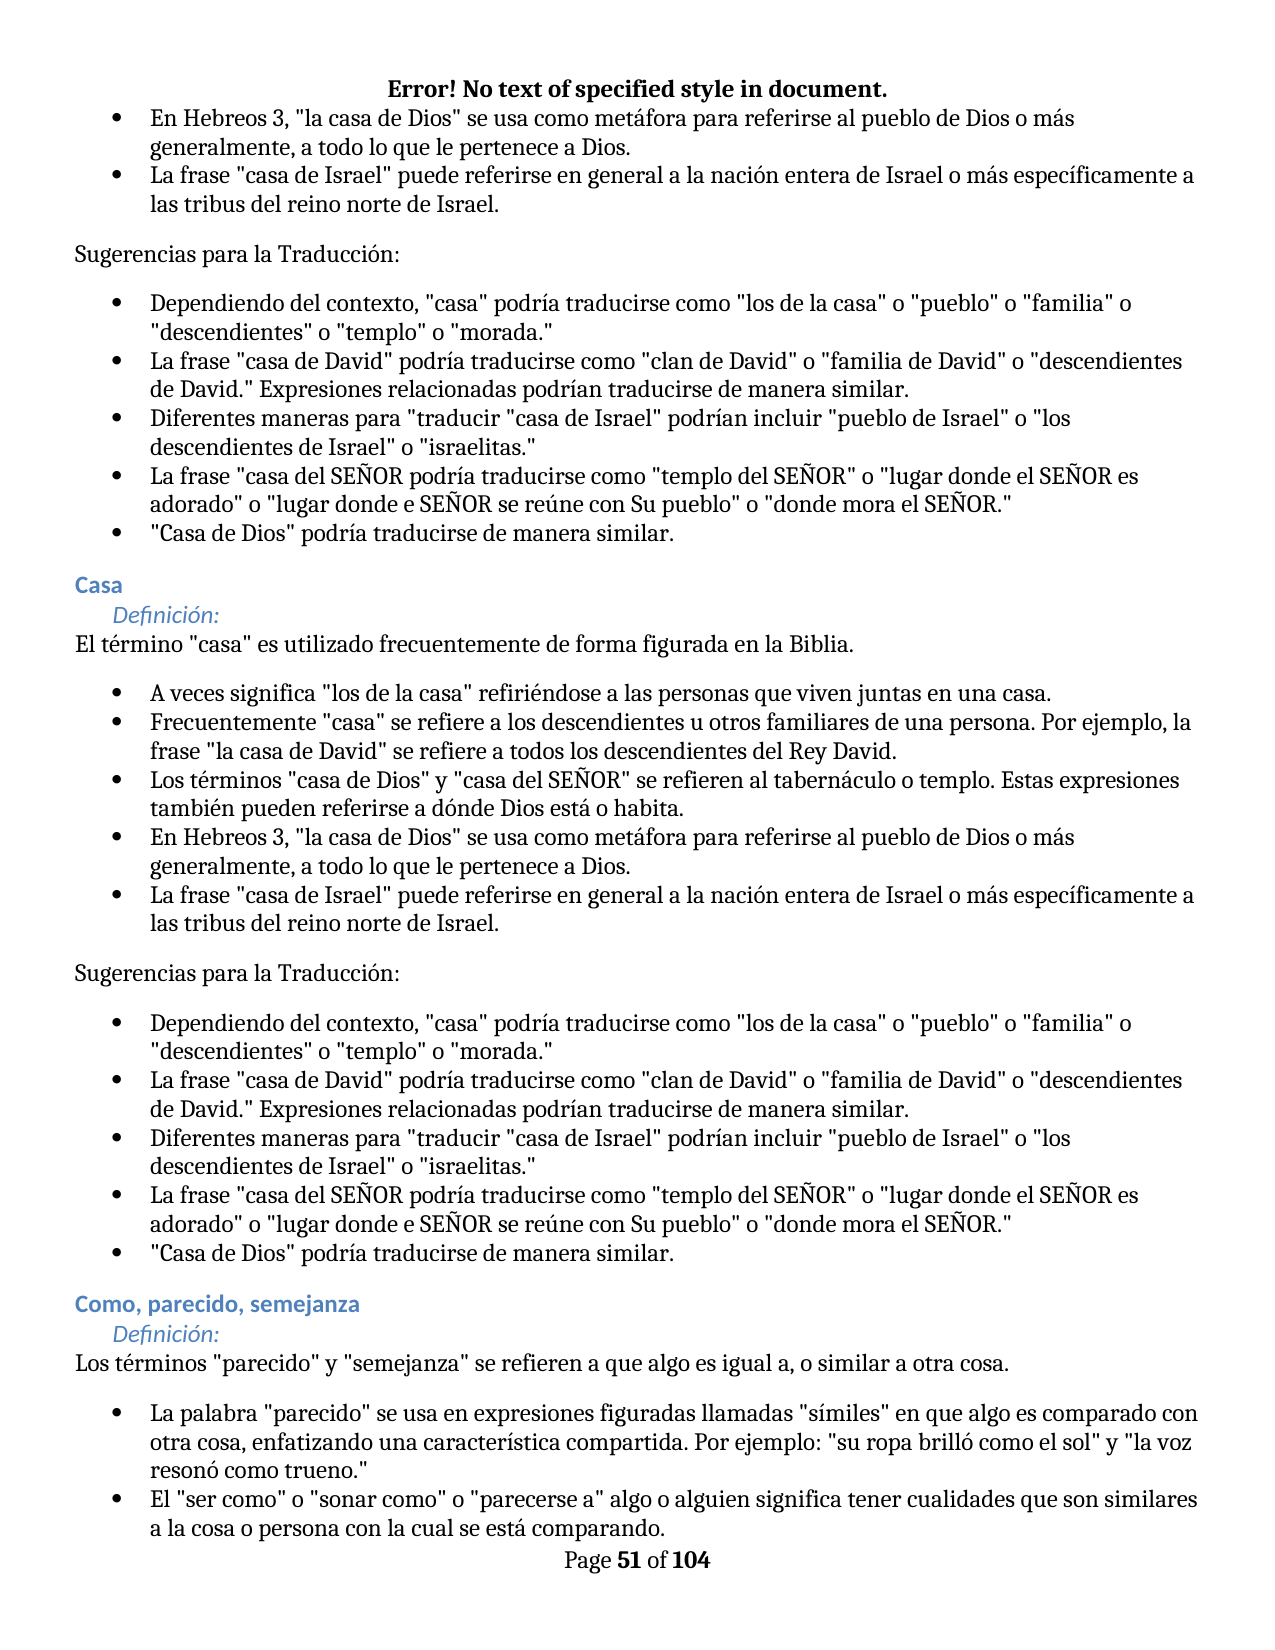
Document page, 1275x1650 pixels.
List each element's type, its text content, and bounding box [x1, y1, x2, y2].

list Diferentes maneras para "traducir "casa de Israel" podrían incluir "pueblo de Israel" o "los descendientes de Israel" o "israelitas." [112, 404, 1200, 462]
subtitle Casa [75, 569, 1200, 599]
list La palabra "parecido" se usa en expresiones figuradas llamadas "símiles" en que algo es comparado con otra cosa, enfatizando una característica compartida. Por ejemplo: "su ropa brilló como el sol" y "la voz resonó como trueno." [112, 1399, 1200, 1485]
text Sugerencias para la Traducción: [75, 959, 1200, 988]
list Diferentes maneras para "traducir "casa de Israel" podrían incluir "pueblo de Israel" o "los descendientes de Israel" o "israelitas." [112, 1123, 1200, 1181]
list La frase "casa de Israel" puede referirse en general a la nación entera de Israel o más específicamente a las tribus del reino norte de Israel. [112, 161, 1200, 219]
subtitle Definición: [75, 599, 1200, 630]
list "Casa de Dios" podría traducirse de manera similar. [112, 1238, 1200, 1267]
list La frase "casa de David" podría traducirse como "clan de David" o "familia de David" o "descendientes de David." Expresiones relacionadas podrían traducirse de manera similar. [112, 1066, 1200, 1123]
list Dependiendo del contexto, "casa" podría traducirse como "los de la casa" o "pueblo" o "familia" o "descendientes" o "templo" o "morada." [112, 1008, 1200, 1066]
list Frecuentemente "casa" se refiere a los descendientes u otros familiares de una persona. Por ejemplo, la frase "la casa de David" se refiere a todos los descendientes del Rey David. [112, 708, 1200, 766]
list La frase "casa de David" podría traducirse como "clan de David" o "familia de David" o "descendientes de David." Expresiones relacionadas podrían traducirse de manera similar. [112, 347, 1200, 404]
list El "ser como" o "sonar como" o "parecerse a" algo o alguien significa tener cualidades que son similares a la cosa o persona con la cual se está comparando. [112, 1485, 1200, 1542]
subtitle Definición: [75, 1319, 1200, 1349]
list En Hebreos 3, "la casa de Dios" se usa como metáfora para referirse al pueblo de Dios o más generalmente, a todo lo que le pertenece a Dios. [112, 823, 1200, 881]
list Dependiendo del contexto, "casa" podría traducirse como "los de la casa" o "pueblo" o "familia" o "descendientes" o "templo" o "morada." [112, 289, 1200, 347]
text Sugerencias para la Traducción: [75, 239, 1200, 268]
text El término "casa" es utilizado frecuentemente de forma figurada en la Biblia. [75, 630, 1200, 658]
subtitle Como, parecido, semejanza [75, 1288, 1200, 1319]
text Los términos "parecido" y "semejanza" se refieren a que algo es igual a, o similar a otra cosa. [75, 1349, 1200, 1378]
list En Hebreos 3, "la casa de Dios" se usa como metáfora para referirse al pueblo de Dios o más generalmente, a todo lo que le pertenece a Dios. [112, 104, 1200, 161]
list "Casa de Dios" podría traducirse de manera similar. [112, 519, 1200, 548]
list A veces significa "los de la casa" refiriéndose a las personas que viven juntas en una casa. [112, 679, 1200, 708]
list La frase "casa de Israel" puede referirse en general a la nación entera de Israel o más específicamente a las tribus del reino norte de Israel. [112, 881, 1200, 938]
list Los términos "casa de Dios" y "casa del SEÑOR" se refieren al tabernáculo o templo. Estas expresiones también pueden referirse a dónde Dios está o habita. [112, 766, 1200, 823]
